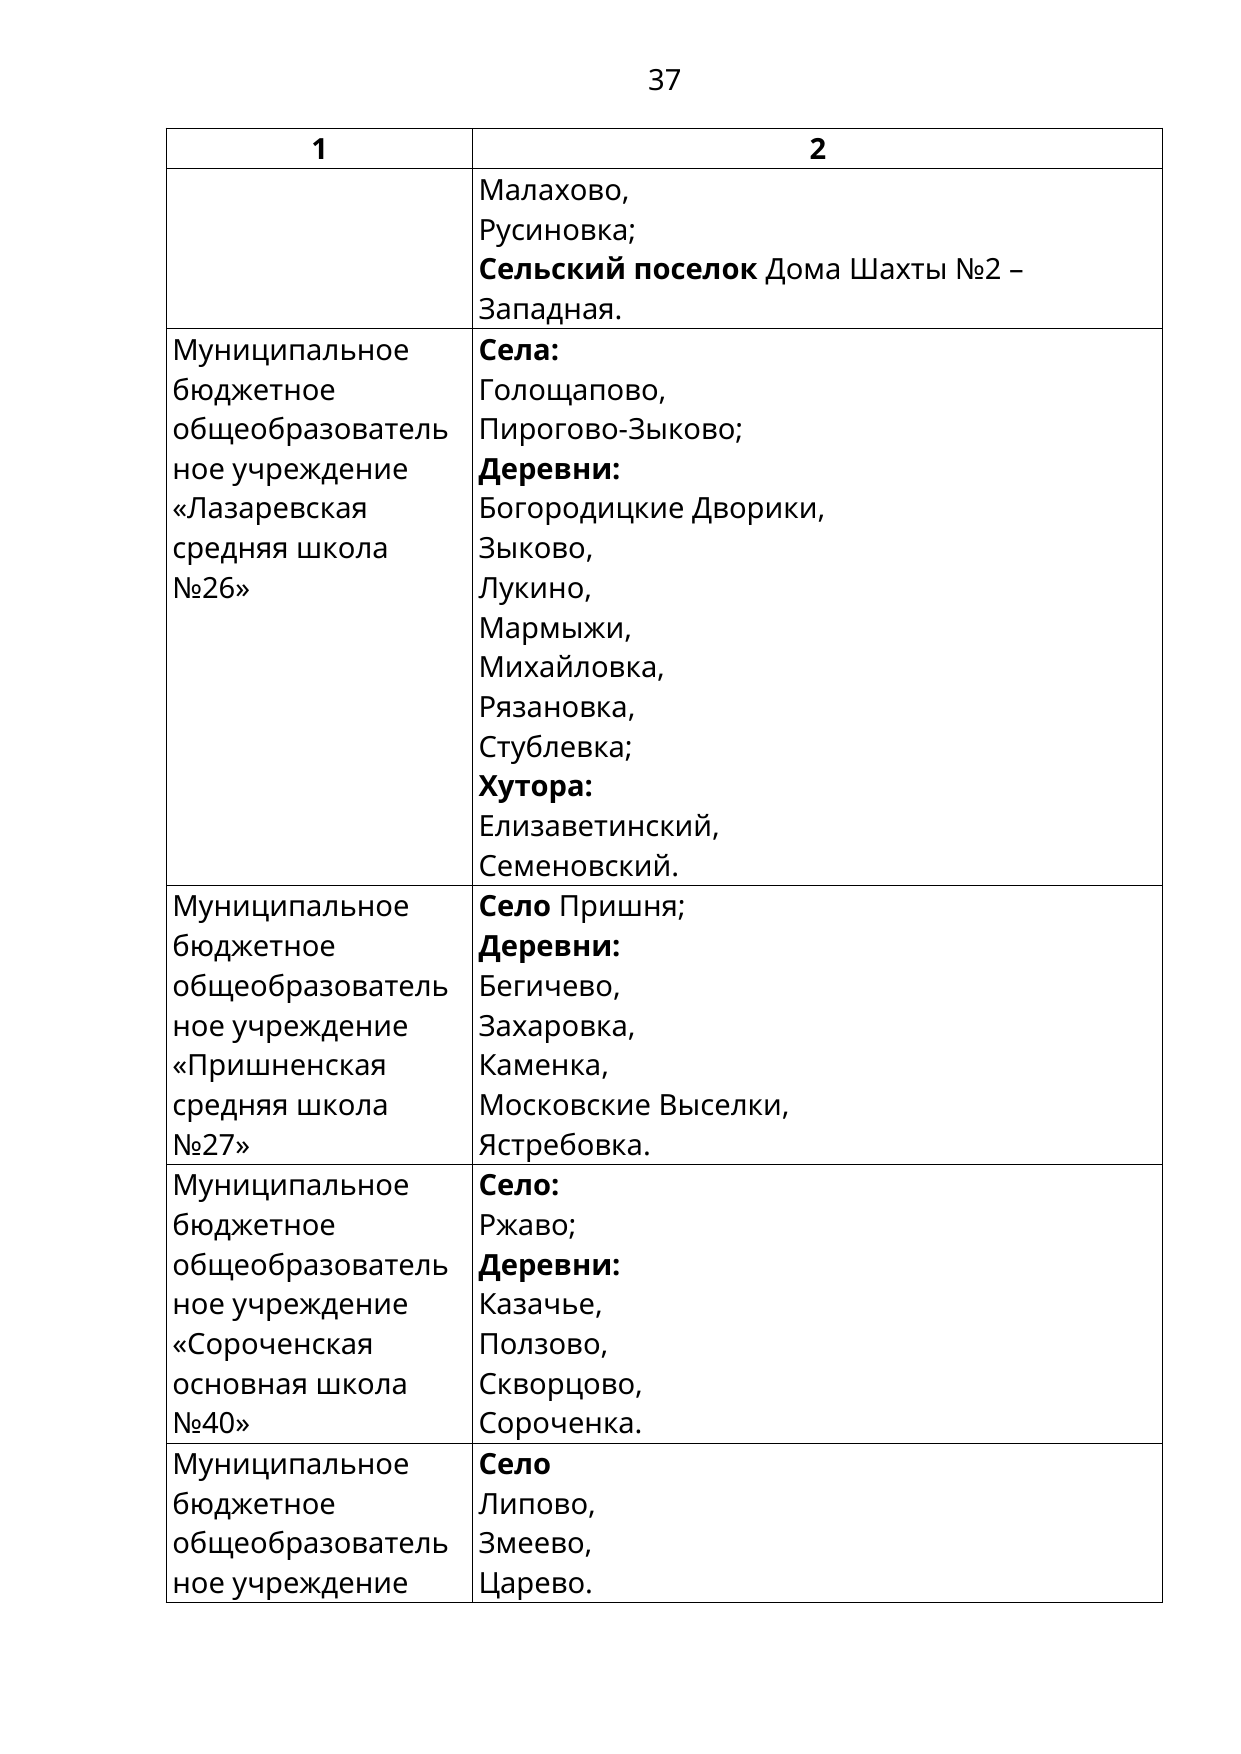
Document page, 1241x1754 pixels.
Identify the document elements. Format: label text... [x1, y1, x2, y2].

table_header 2 [473, 129, 1162, 168]
table_header 1 [167, 129, 472, 168]
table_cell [167, 1444, 472, 1602]
table_cell Муниципальное бюджетное общеобразовательное учреждение «Лазаревская средняя школа №26» [167, 329, 472, 885]
table_cell Муниципальное бюджетное общеобразовательное учреждение «Пришненская средняя школа №27» [167, 886, 472, 1163]
table_cell Село Липово, Змеево, Царево. [473, 1444, 1162, 1602]
table_cell Села: Голощапово, Пирогово-Зыково; Деревни: Богородицкие Дворики, Зыково, Лукино, Мармыжи, Михайловка, Рязановка, Стублевка; Хутора: Елизаветинский, Семеновский. [473, 329, 1162, 885]
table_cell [167, 169, 472, 328]
table_cell Село Пришня; Деревни: Бегичево, Захаровка, Каменка, Московские Выселки, Ястребовка. [473, 886, 1162, 1163]
table_cell Муниципальное бюджетное общеобразовательное учреждение «Сороченская основная школа №40» [167, 1165, 472, 1442]
table_cell Село: Ржаво; Деревни: Казачье, Ползово, Скворцово, Сороченка. [473, 1165, 1162, 1442]
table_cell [473, 169, 1162, 328]
